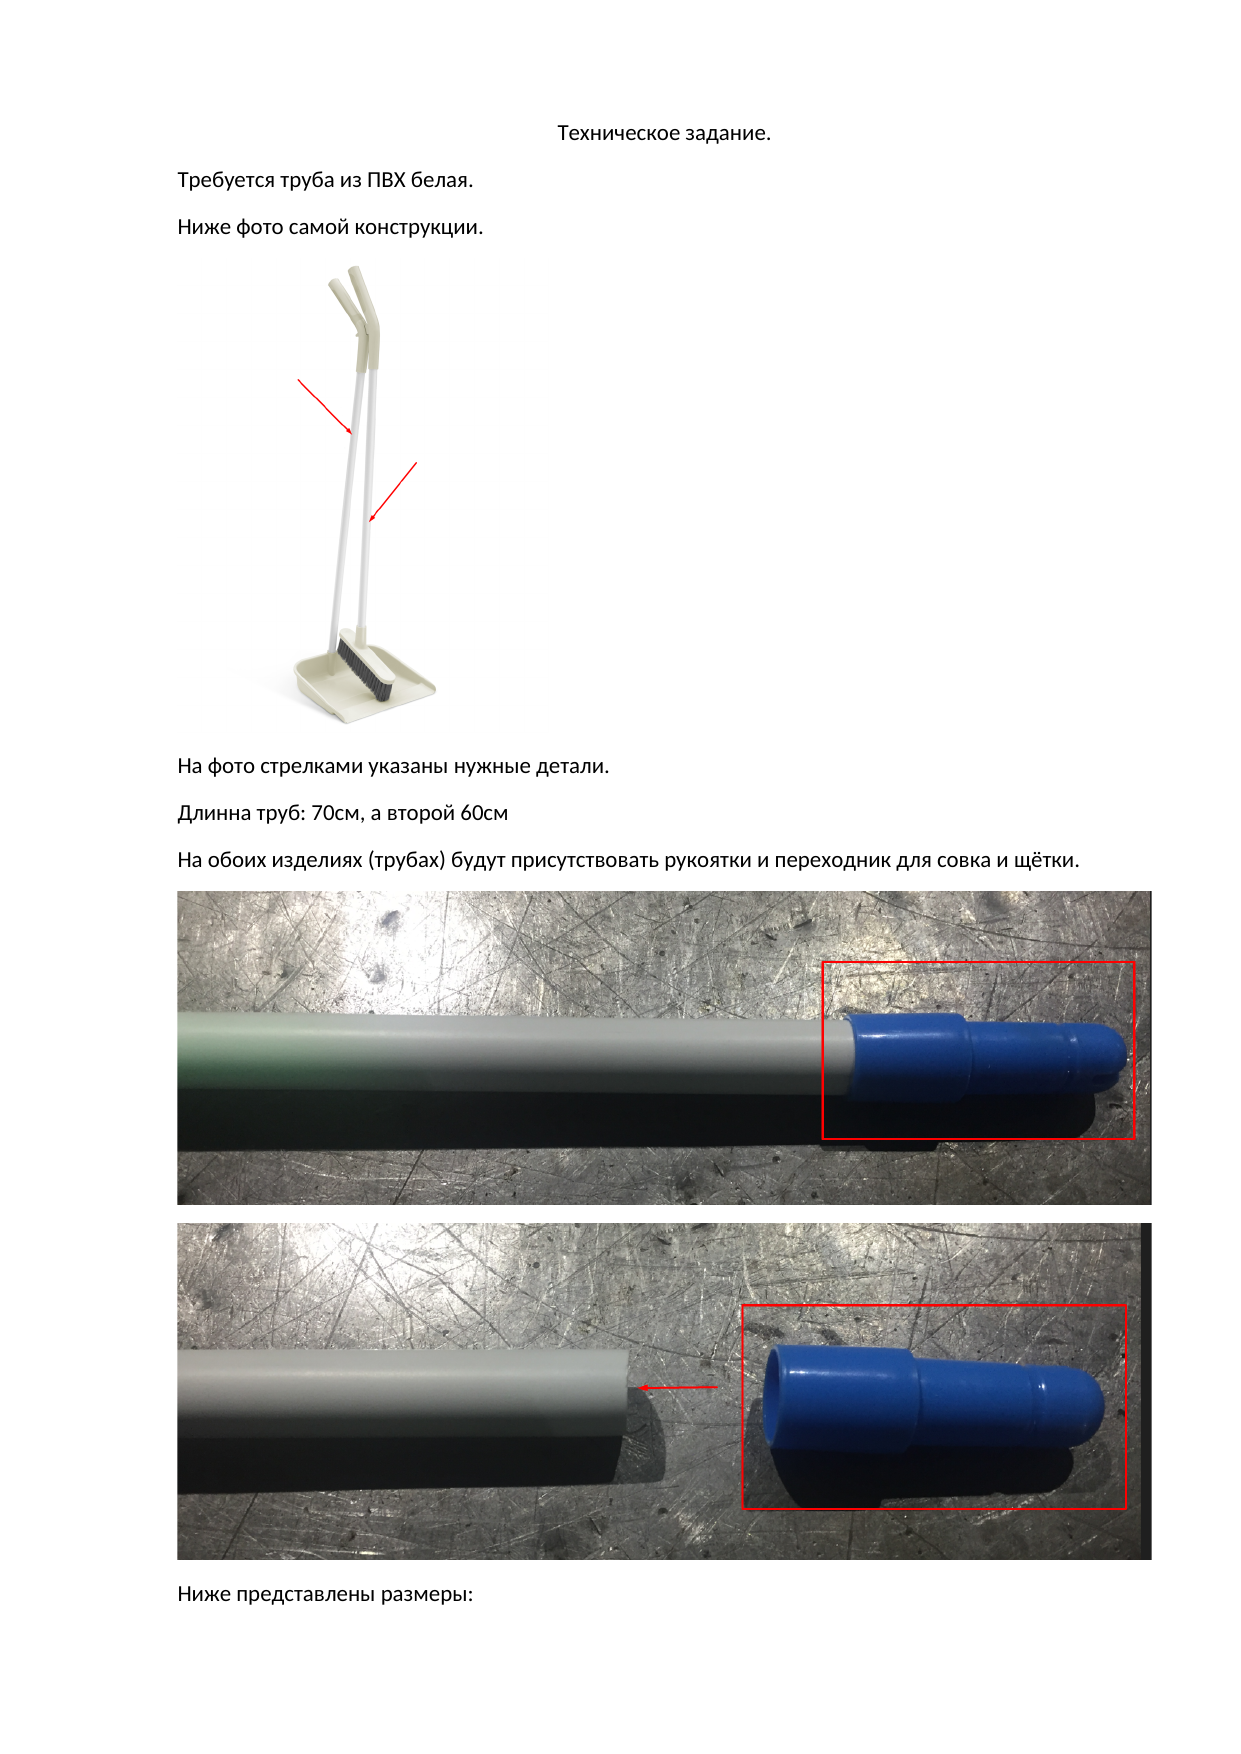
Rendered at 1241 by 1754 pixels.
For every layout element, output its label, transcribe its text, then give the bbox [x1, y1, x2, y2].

text Длинна труб: 70см, а второй 60см [177, 798, 1152, 826]
text Техническое задание. [177, 118, 1152, 146]
text Требуется труба из ПВХ белая. [177, 165, 1152, 193]
picture [177, 1223, 1152, 1560]
text Ниже представлены размеры: [177, 1579, 1152, 1607]
text Ниже фото самой конструкции. [177, 212, 1152, 240]
text На фото стрелками указаны нужные детали. [177, 751, 1152, 779]
picture [177, 258, 549, 733]
picture [177, 891, 1152, 1205]
text На обоих изделиях (трубах) будут присутствовать рукоятки и переходник для совка и щётки. [177, 845, 1152, 873]
